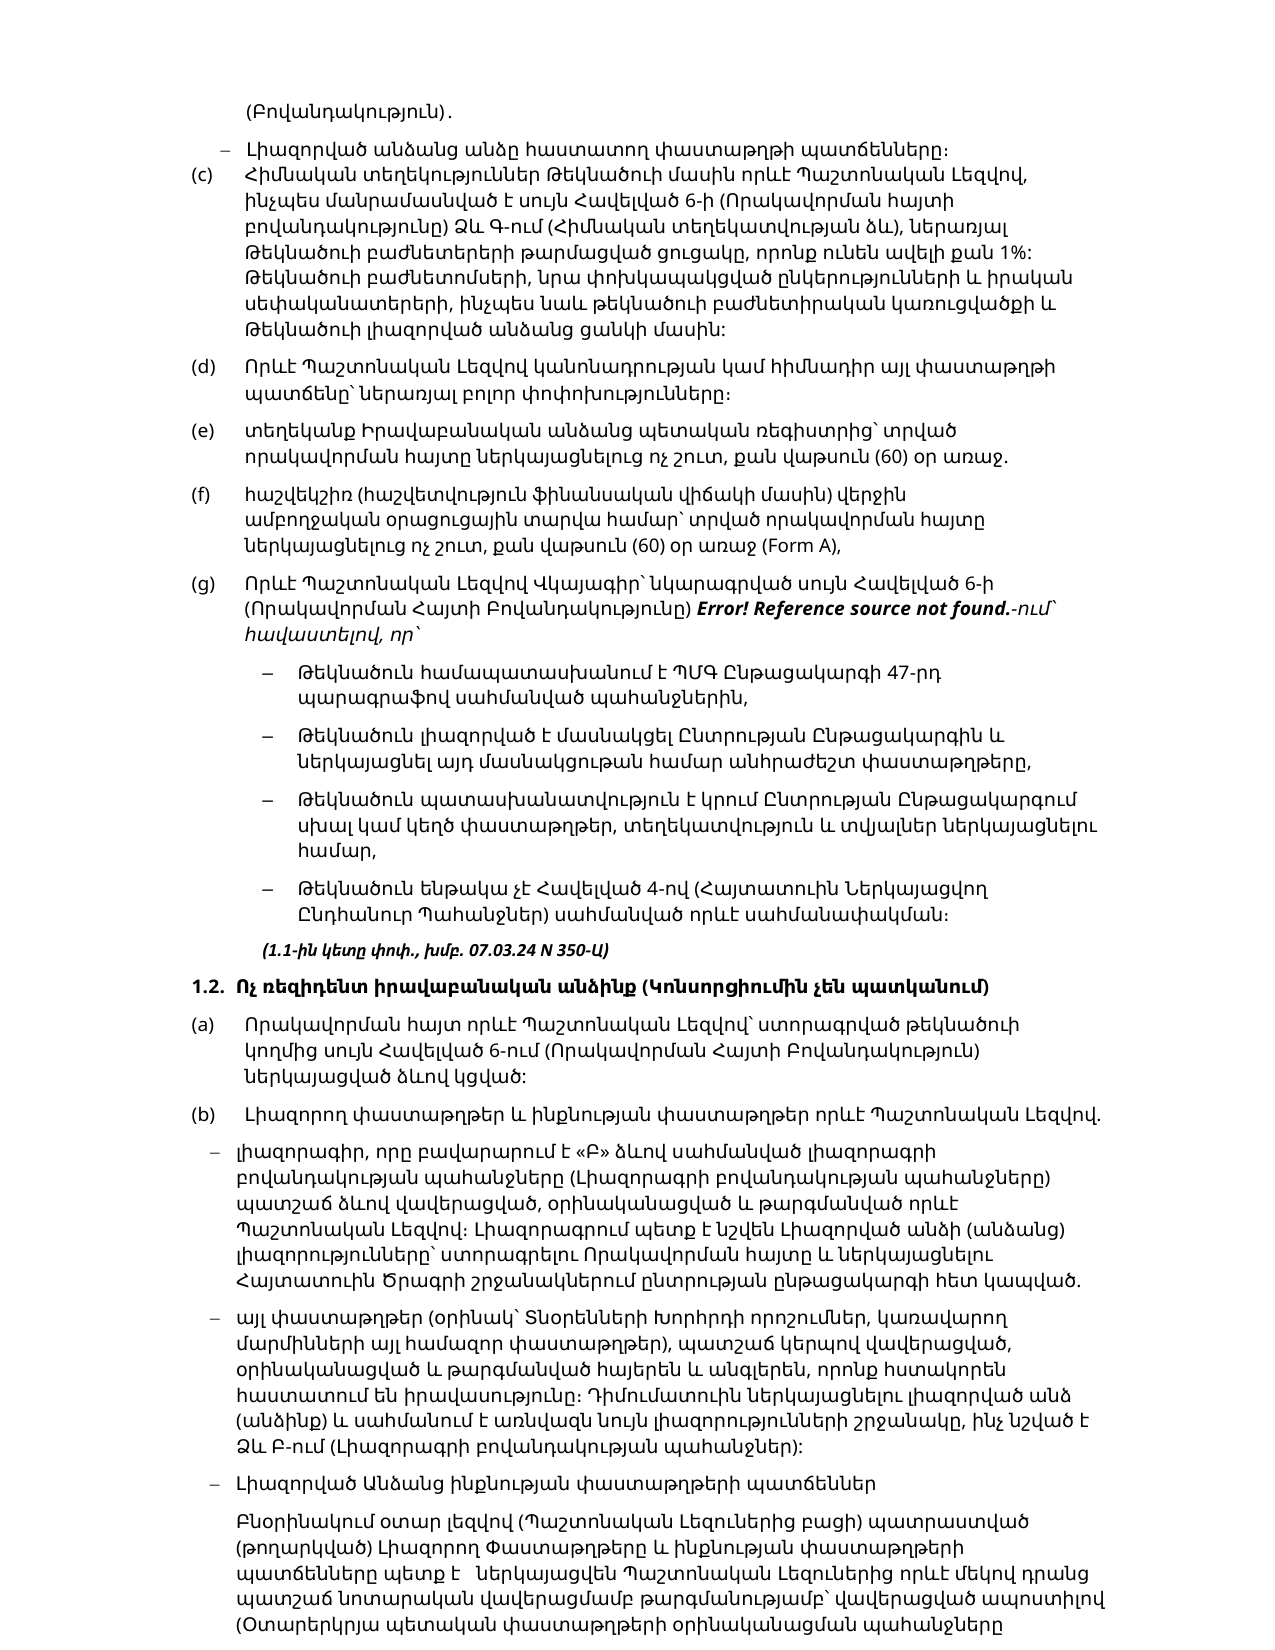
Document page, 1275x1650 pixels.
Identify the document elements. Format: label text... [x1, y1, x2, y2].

text (1.1-ին կետը փոփ., խմբ. 07.03.24 N 350-Ա) [262, 938, 1045, 961]
text (b) Լիազորող փաստաթղթեր և ինքնության փաստաթղթեր որևէ Պաշտոնական Լեզվով. [191, 1101, 1188, 1127]
text – Թեկնածուն համապատասխանում է ՊՄԳ Ընթացակարգի 47-րդ պարագրաֆով սահմանված պահանջներին, [262, 659, 1036, 710]
text  լիազորագիր, որը բավարարում է «Բ» ձևով սահմանված լիազորագրի բովանդակության պահանջները (Լիազորագրի բովանդակության պահանջները) պատշաճ ձևով վավերացված, օրինականացված և թարգմանված որևէ Պաշտոնական Լեզվով։ Լիազորագրում պետք է նշվեն Լիազորված անձի (անձանց) լիազորությունները՝ ստորագրելու Որակավորման հայտը և ներկայացնելու Հայտատուին Ծրագրի շրջանակներում ընտրության ընթացակարգի հետ կապված. [209, 1139, 1109, 1293]
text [236, 1508, 1112, 1637]
text – Թեկնածուն ենթակա չէ Հավելված 4-ով (Հայտատուին Ներկայացվող Ընդհանուր Պահանջներ) սահմանված որևէ սահմանափակման։ [262, 875, 1045, 926]
text 1.2. Ոչ ռեզիդենտ իրավաբանական անձինք (Կոնսորցիումին չեն պատկանում) [191, 973, 1188, 999]
text (f) հաշվեկշիռ (հաշվետվություն ֆինանսական վիճակի մասին) վերջին ամբողջական օրացուցային տարվա համար` տրված որակավորման հայտը ներկայացնելուց ոչ շուտ, քան վաթսուն (60) օր առաջ (Form A), [191, 481, 999, 558]
text  Լիազորված Անձանց ինքնության փաստաթղթերի պատճեններ [209, 1471, 1188, 1496]
text – Թեկնածուն լիազորված է մասնակցել Ընտրության Ընթացակարգին և ներկայացնել այդ մասնակցութան համար անհրաժեշտ փաստաթղթերը, [262, 722, 1109, 774]
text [220, 99, 1092, 124]
text  այլ փաստաթղթեր (օրինակ՝ Տնօրենների Խորհրդի որոշումներ, կառավարող մարմինների այլ համազոր փաստաթղթեր), պատշաճ կերպով վավերացված, օրինականացված և թարգմանված հայերեն և անգլերեն, որոնք հստակորեն հաստատում են իրավասությունը։ Դիմումատուին ներկայացնելու լիազորված անձ (անձինք) և սահմանում է առնվազն նույն լիազորությունների շրջանակը, ինչ նշված է Ձև Բ-ում (Լիազորագրի բովանդակության պահանջներ): [209, 1305, 1097, 1459]
text – Թեկնածուն պատասխանատվություն է կրում Ընտրության Ընթացակարգում սխալ կամ կեղծ փաստաթղթեր, տեղեկատվություն և տվյալներ ներկայացնելու համար, [262, 786, 1099, 863]
text  Լիազորված անձանց անձը հաստատող փաստաթղթի պատճենները։ [220, 136, 1188, 162]
text (g) Որևէ Պաշտոնական Լեզվով Վկայագիր՝ նկարագրված սույն Հավելված 6-ի (Որակավորման Հայտի Բովանդակությունը) Error! Reference source not found.-ում՝ հավաստելով, որ՝ [191, 570, 1092, 647]
text (a) Որակավորման հայտ որևէ Պաշտոնական Լեզվով՝ ստորագրված թեկնածուի կողմից սույն Հավելված 6-ում (Որակավորման Հայտի Բովանդակություն) ներկայացված ձևով կցված: [191, 1011, 1075, 1089]
text (d) Որևէ Պաշտոնական Լեզվով կանոնադրության կամ հիմնադիր այլ փաստաթղթի պատճենը՝ ներառյալ բոլոր փոփոխությունները։ [191, 354, 1092, 405]
text (e) տեղեկանք Իրավաբանական անձանց պետական ռեգիստրից՝ տրված որակավորման հայտը ներկայացնելուց ոչ շուտ, քան վաթսուն (60) օր առաջ. [191, 418, 1101, 469]
text (c) Հիմնական տեղեկություններ Թեկնածուի մասին որևէ Պաշտոնական Լեզվով, ինչպես մանրամասնված է սույն Հավելված 6-ի (Որակավորման հայտի բովանդակությունը) Ձև Գ-ում (Հիմնական տեղեկատվության ձև), ներառյալ Թեկնածուի բաժնետերերի թարմացված ցուցակը, որոնք ունեն ավելի քան 1%: Թեկնածուի բաժնետոմսերի, նրա փոխկապակցված ընկերությունների և իրական սեփականատերերի, ինչպես նաև թեկնածուի բաժնետիրական կառուցվածքի և Թեկնածուի լիազորված անձանց ցանկի մասին: [191, 162, 1095, 342]
